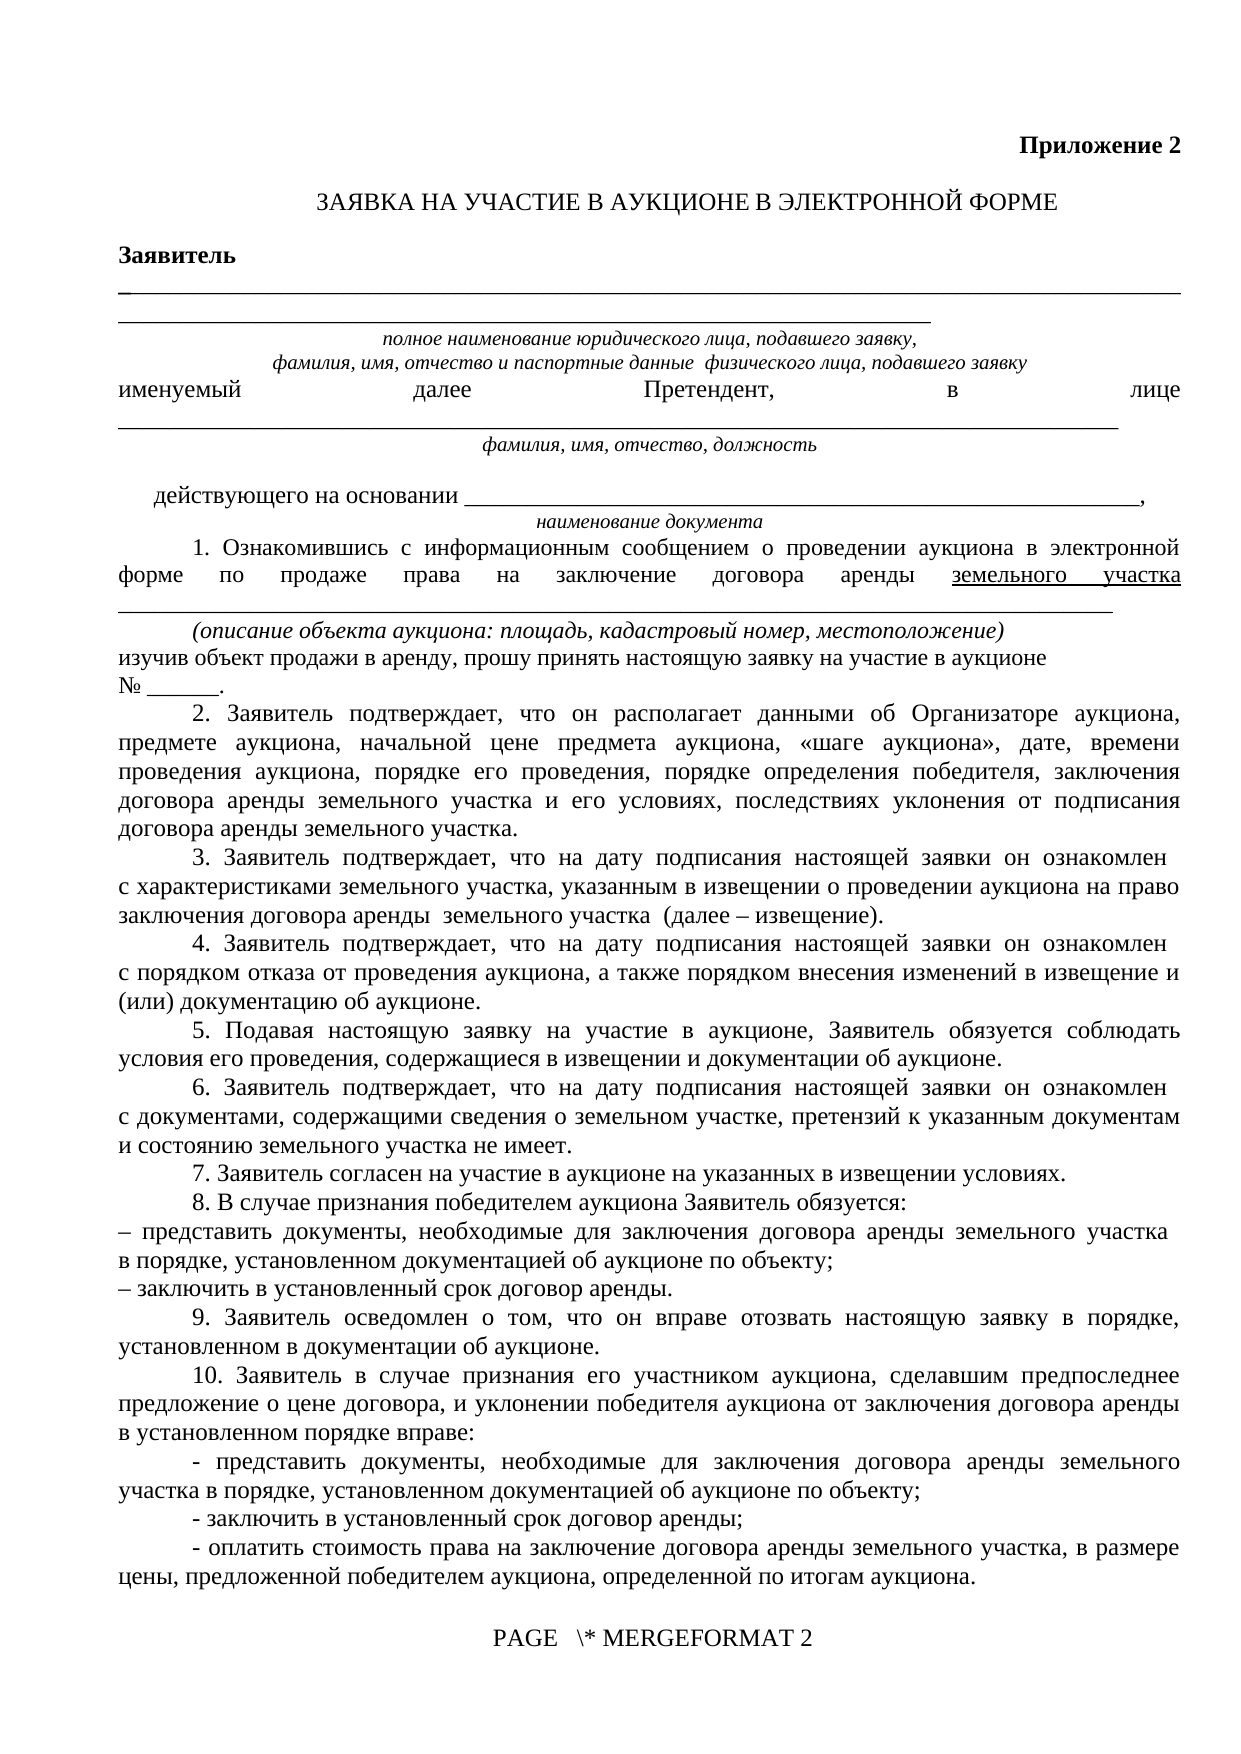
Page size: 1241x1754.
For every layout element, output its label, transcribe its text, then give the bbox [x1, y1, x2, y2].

text - оплатить стоимость права на заключение договора аренды земельного участка, в размере цены, предложенной победителем аукциона, определенной по итогам аукциона. [118, 1532, 1181, 1590]
text 1. Ознакомившись с информационным сообщением о проведении аукциона в электронной форме по продаже права на заключение договора аренды земельного участка ___________________________________________________________________________________ [118, 533, 1181, 616]
text 6. Заявитель подтверждает, что на дату подписания настоящей заявки он ознакомлен с документами, содержащими сведения о земельном участке, претензий к указанным документам и состоянию земельного участка не имеет. [118, 1072, 1181, 1158]
text - заключить в установленный срок договор аренды; [118, 1503, 1181, 1532]
text полное наименование юридического лица, подавшего заявку, [118, 326, 1181, 350]
text именуемый далее Претендент, в лице ________________________________________________________________________________ [118, 374, 1181, 432]
text фамилия, имя, отчество, должность [118, 432, 1181, 456]
text 4. Заявитель подтверждает, что на дату подписания настоящей заявки он ознакомлен с порядком отказа от проведения аукциона, а также порядком внесения изменений в извещение и (или) документацию об аукционе. [118, 928, 1181, 1015]
text 2. Заявитель подтверждает, что он располагает данными об Организаторе аукциона, предмете аукциона, начальной цене предмета аукциона, «шаге аукциона», дате, времени проведения аукциона, порядке его проведения, порядке определения победителя, заключения договора аренды земельного участка и его условиях, последствиях уклонения от подписания договора аренды земельного участка. [118, 698, 1181, 842]
text Заявитель______________________________________________________________________________________________________________________________________________________ [118, 294, 1181, 326]
text 3. Заявитель подтверждает, что на дату подписания настоящей заявки он ознакомлен с характеристиками земельного участка, указанным в извещении о проведении аукциона на право заключения договора аренды земельного участка (далее – извещение). [118, 842, 1181, 928]
text 8. В случае признания победителем аукциона Заявитель обязуется: [118, 1187, 1181, 1216]
text изучив объект продажи в аренду, прошу принять настоящую заявку на участие в аукционе [118, 643, 1181, 671]
text № ______. [118, 671, 1181, 698]
text – заключить в установленный срок договор аренды. [118, 1273, 1181, 1302]
text Приложение 2 [634, 131, 1181, 159]
text 5. Подавая настоящую заявку на участие в аукционе, Заявитель обязуется соблюдать условия его проведения, содержащиеся в извещении и документации об аукционе. [118, 1015, 1181, 1072]
text 9. Заявитель осведомлен о том, что он вправе отозвать настоящую заявку в порядке, установленном в документации об аукционе. [118, 1302, 1181, 1360]
text фамилия, имя, отчество и паспортные данные физического лица, подавшего заявку [118, 350, 1181, 374]
text - представить документы, необходимые для заключения договора аренды земельного участка в порядке, установленном документацией об аукционе по объекту; [118, 1446, 1181, 1503]
text Заявитель______________________________________________________________________________________________________________________________________________________ [118, 240, 1181, 293]
text ЗАЯВКА НА УЧАСТИЕ В АУКЦИОНЕ В ЭЛЕКТРОННОЙ ФОРМЕ [118, 187, 1181, 216]
text 10. Заявитель в случае признания его участником аукциона, сделавшим предпоследнее предложение о цене договора, и уклонении победителя аукциона от заключения договора аренды в установленном порядке вправе: [118, 1360, 1181, 1446]
text 7. Заявитель согласен на участие в аукционе на указанных в извещении условиях. [118, 1158, 1181, 1187]
text (описание объекта аукциона: площадь, кадастровый номер, местоположение) [118, 616, 1181, 643]
text действующего на основании ______________________________________________________, наименование документа [118, 480, 1181, 533]
text – представить документы, необходимые для заключения договора аренды земельного участка в порядке, установленном документацией об аукционе по объекту; [118, 1216, 1181, 1273]
